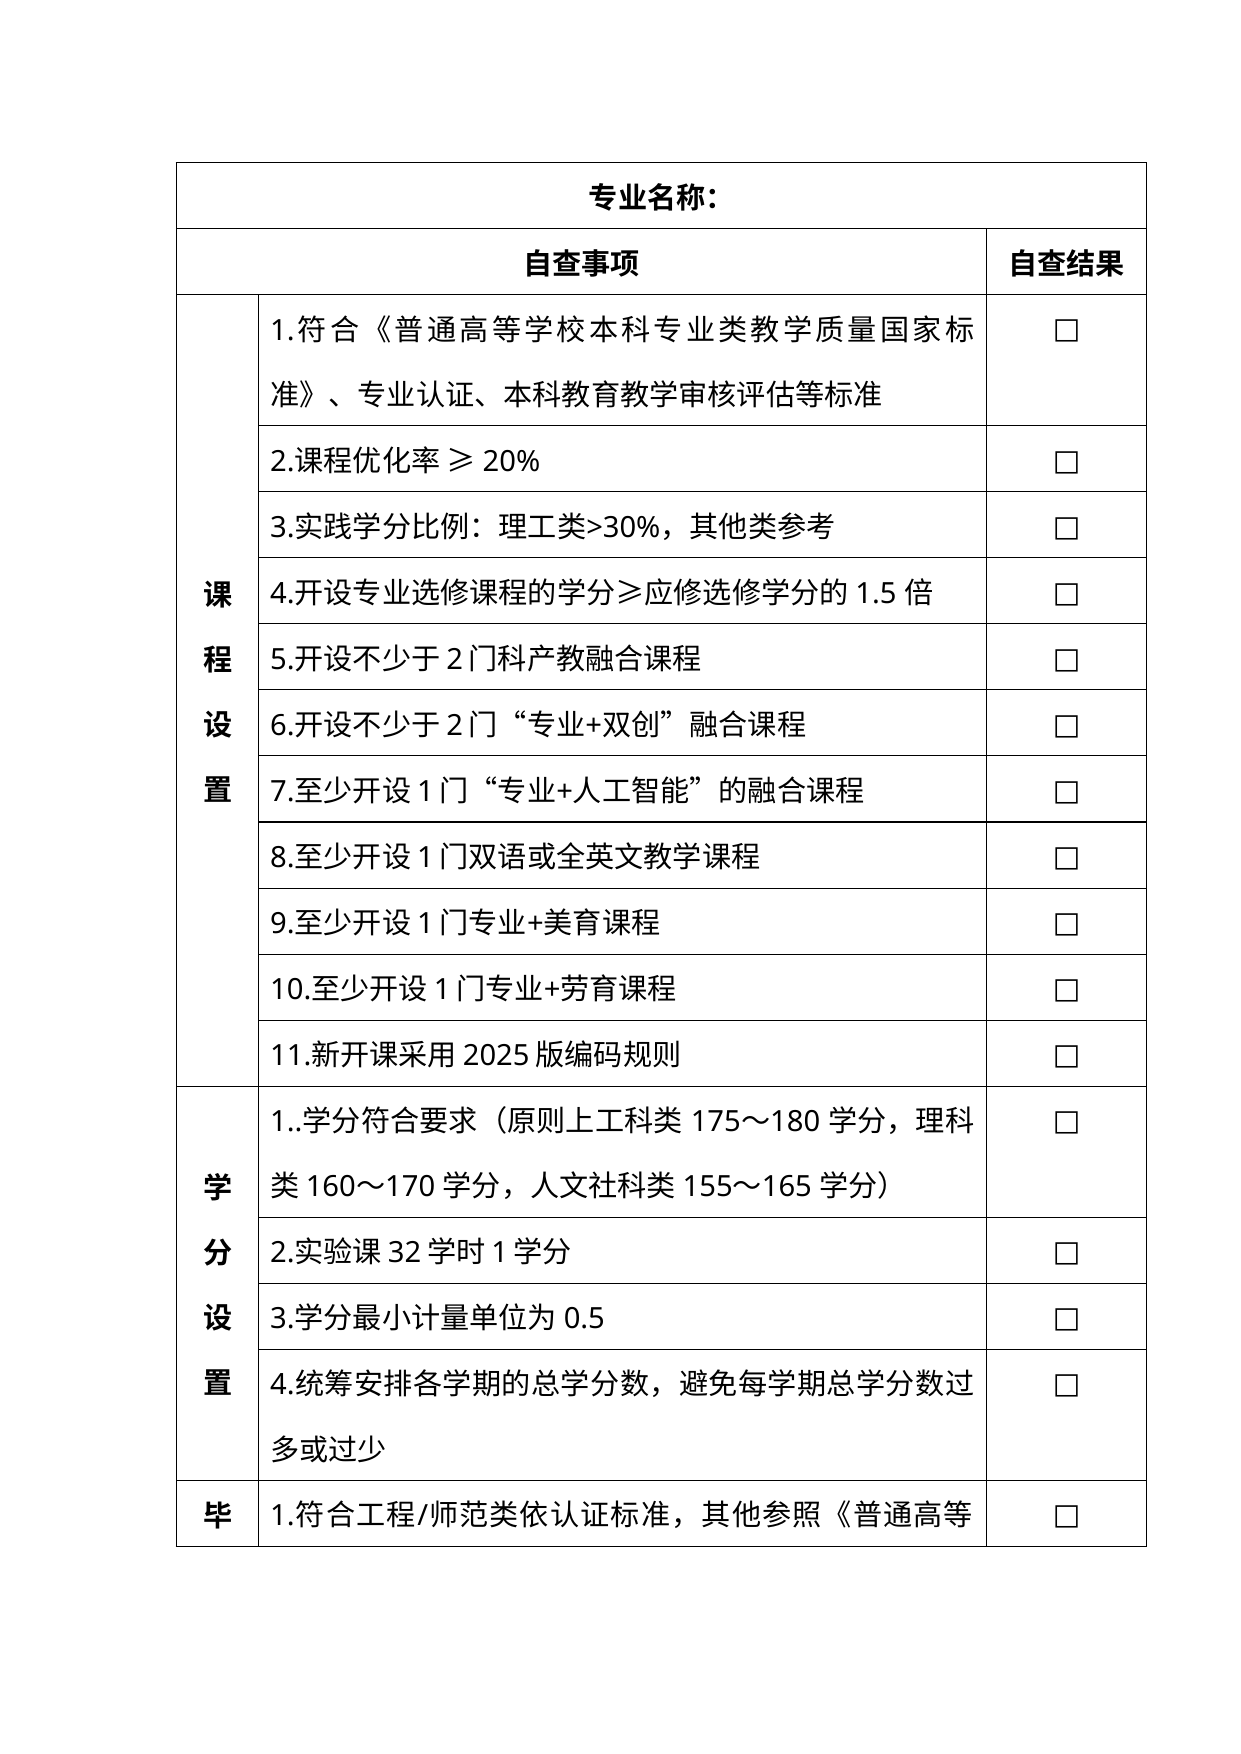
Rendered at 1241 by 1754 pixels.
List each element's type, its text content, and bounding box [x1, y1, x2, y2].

table_cell 3.实践学分比例：理工类>30%，其他类参考 [259, 492, 986, 557]
table_cell □ [987, 756, 1146, 821]
table_cell □ [987, 690, 1146, 755]
table_cell □ [987, 1021, 1146, 1086]
table_cell □ [987, 889, 1146, 953]
table_cell 1..学分符合要求（原则上工科类 175～180 学分，理科类 160～170 学分，人文社科类 155～165 学分） [259, 1087, 986, 1217]
table_cell □ [987, 295, 1146, 425]
table_cell 7.至少开设1门“专业+人工智能”的融合课程 [259, 756, 986, 821]
table_cell □ [987, 492, 1146, 557]
table_cell □ [987, 823, 1146, 887]
table_cell 6.开设不少于2门“专业+双创”融合课程 [259, 690, 986, 755]
table_cell □ [987, 1087, 1146, 1217]
table_cell □ [987, 955, 1146, 1019]
table_cell 自查事项 [177, 229, 986, 294]
table_cell 5.开设不少于2门科产教融合课程 [259, 624, 986, 689]
table_cell □ [987, 1284, 1146, 1349]
table_cell 毕 业 要 求 [177, 1481, 258, 1546]
table_cell 课 程 设 置 [177, 295, 258, 1086]
table_cell 4.统筹安排各学期的总学分数，避免每学期总学分数过多或过少 [259, 1350, 986, 1480]
table_cell 8.至少开设1门双语或全英文教学课程 [259, 823, 986, 887]
table_header 专业名称： [177, 163, 1146, 228]
table_cell 2.实验课32学时1学分 [259, 1218, 986, 1283]
table_cell 11.新开课采用2025版编码规则 [259, 1021, 986, 1086]
table_cell □ [987, 1481, 1146, 1546]
table_cell □ [987, 558, 1146, 623]
table_cell □ [987, 624, 1146, 689]
table_cell 自查结果 [987, 229, 1146, 294]
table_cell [259, 1481, 986, 1546]
table_cell □ [987, 426, 1146, 491]
table_cell 9.至少开设1门专业+美育课程 [259, 889, 986, 953]
table_cell 1.符合《普通高等学校本科专业类教学质量国家标准》、专业认证、本科教育教学审核评估等标准 [259, 295, 986, 425]
table_cell 10.至少开设1门专业+劳育课程 [259, 955, 986, 1019]
table_cell □ [987, 1218, 1146, 1283]
table_cell 3.学分最小计量单位为 0.5 [259, 1284, 986, 1349]
table_cell 2.课程优化率 ≥ 20% [259, 426, 986, 491]
table_cell 4.开设专业选修课程的学分≥应修选修学分的 1.5 倍 [259, 558, 986, 623]
table_cell □ [987, 1350, 1146, 1480]
table_cell 学 分 设 置 [177, 1087, 258, 1480]
